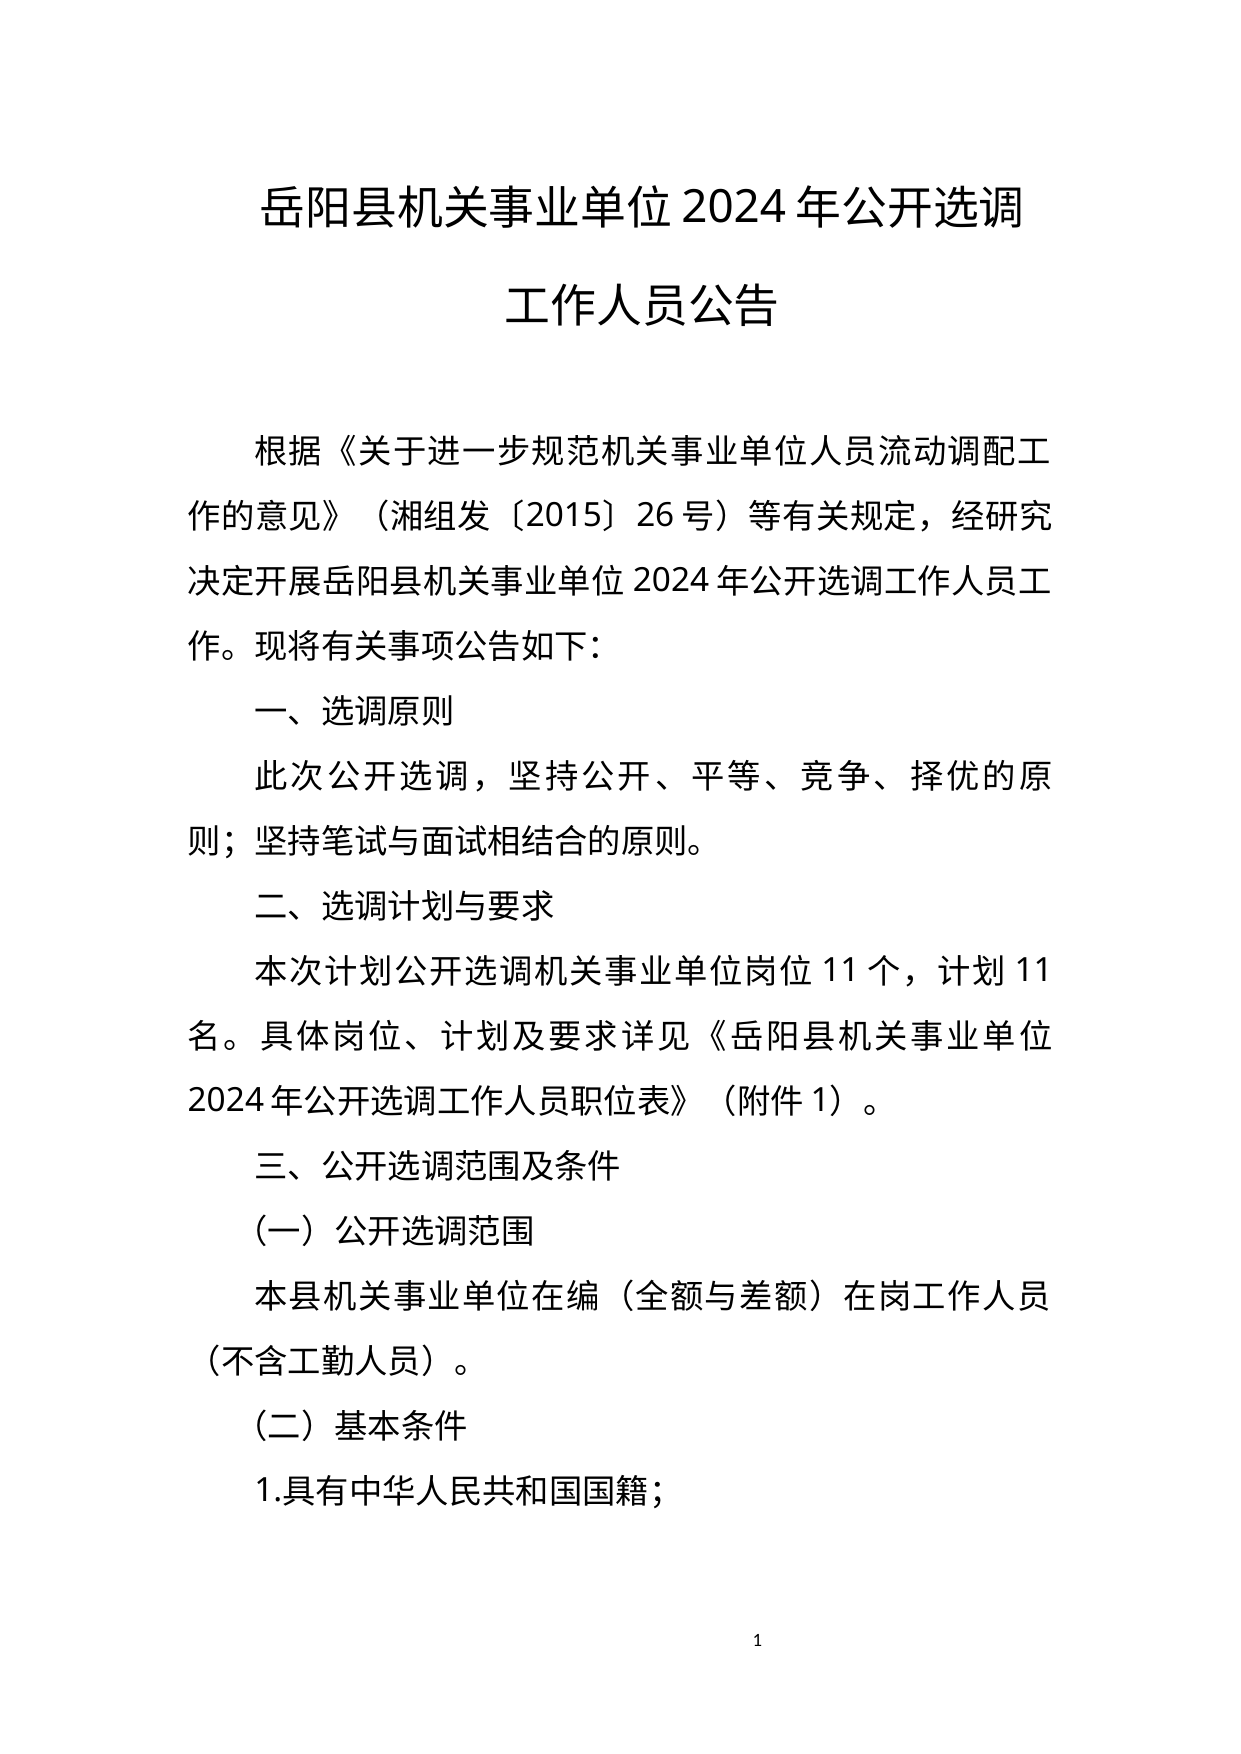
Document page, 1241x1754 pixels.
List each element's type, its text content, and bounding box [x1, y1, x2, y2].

text 三、公开选调范围及条件 [187, 1131, 1053, 1196]
text 岳阳县机关事业单位2024年公开选调 [187, 156, 1053, 253]
text 根据《关于进一步规范机关事业单位人员流动调配工作的意见》（湘组发〔2015〕26号）等有关规定，经研究决定开展岳阳县机关事业单位2024年公开选调工作人员工作。现将有关事项公告如下： [187, 416, 1053, 676]
list 本县机关事业单位在编（全额与差额）在岗工作人员（不含工勤人员）。 [187, 1261, 1053, 1391]
text 二、选调计划与要求 [187, 871, 1053, 936]
list （一）公开选调范围 [234, 1196, 1053, 1261]
text 本次计划公开选调机关事业单位岗位11个，计划11名。具体岗位、计划及要求详见《岳阳县机关事业单位2024年公开选调工作人员职位表》（附件1）。 [187, 936, 1053, 1131]
text 工作人员公告 [187, 253, 1053, 351]
list （二）基本条件 [234, 1391, 1053, 1456]
text 此次公开选调，坚持公开、平等、竞争、择优的原则；坚持笔试与面试相结合的原则。 [187, 741, 1053, 871]
list 1.具有中华人民共和国国籍； [187, 1456, 1053, 1521]
text 一、选调原则 [187, 676, 1053, 741]
